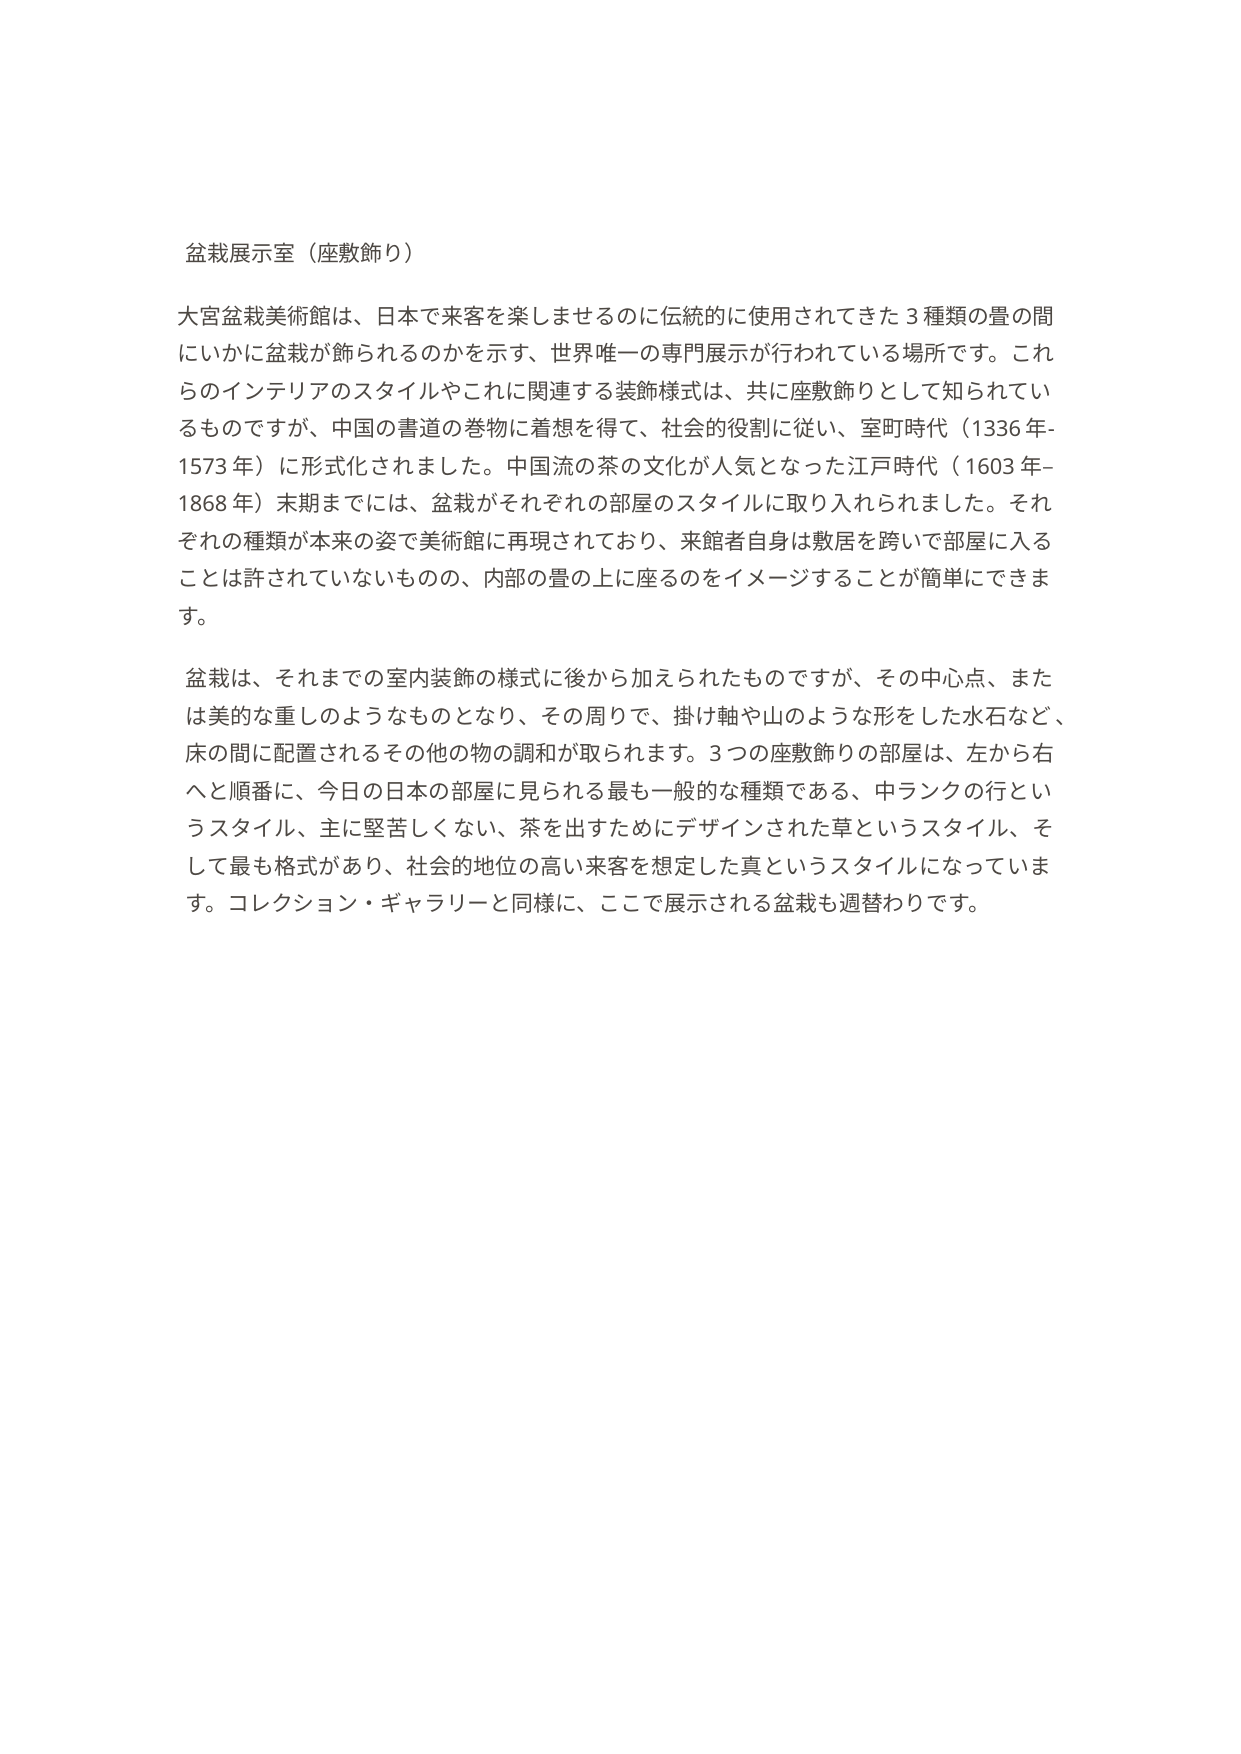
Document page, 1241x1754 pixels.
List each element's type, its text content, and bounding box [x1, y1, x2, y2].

text 盆栽展示室（座敷飾り） [186, 233, 1055, 271]
text 盆栽は、それまでの室内装飾の様式に後から加えられたものですが、その中心点、または美的な重しのようなものとなり、その周りで、掛け軸や山のような形をした水石など、床の間に配置されるその他の物の調和が取られます。3つの座敷飾りの部屋は、左から右へと順番に、今日の日本の部屋に見られる最も一般的な種類である、中ランクの行というスタイル、主に堅苦しくない、茶を出すためにデザインされた草というスタイル、そして最も格式があり、社会的地位の高い来客を想定した真というスタイルになっています。コレクション・ギャラリーと同様に、ここで展示される盆栽も週替わりです。 [186, 658, 1055, 921]
text 大宮盆栽美術館は、日本で来客を楽しませるのに伝統的に使用されてきた3種類の畳の間にいかに盆栽が飾られるのかを示す、世界唯一の専門展示が行われている場所です。これらのインテリアのスタイルやこれに関連する装飾様式は、共に座敷飾りとして知られているものですが、中国の書道の巻物に着想を得て、社会的役割に従い、室町時代（1336年-1573年）に形式化されました。中国流の茶の文化が人気となった江戸時代（1603年–1868年）末期までには、盆栽がそれぞれの部屋のスタイルに取り入れられました。それぞれの種類が本来の姿で美術館に再現されており、来館者自身は敷居を跨いで部屋に入ることは許されていないものの、内部の畳の上に座るのをイメージすることが簡単にできます。 [177, 296, 1055, 633]
